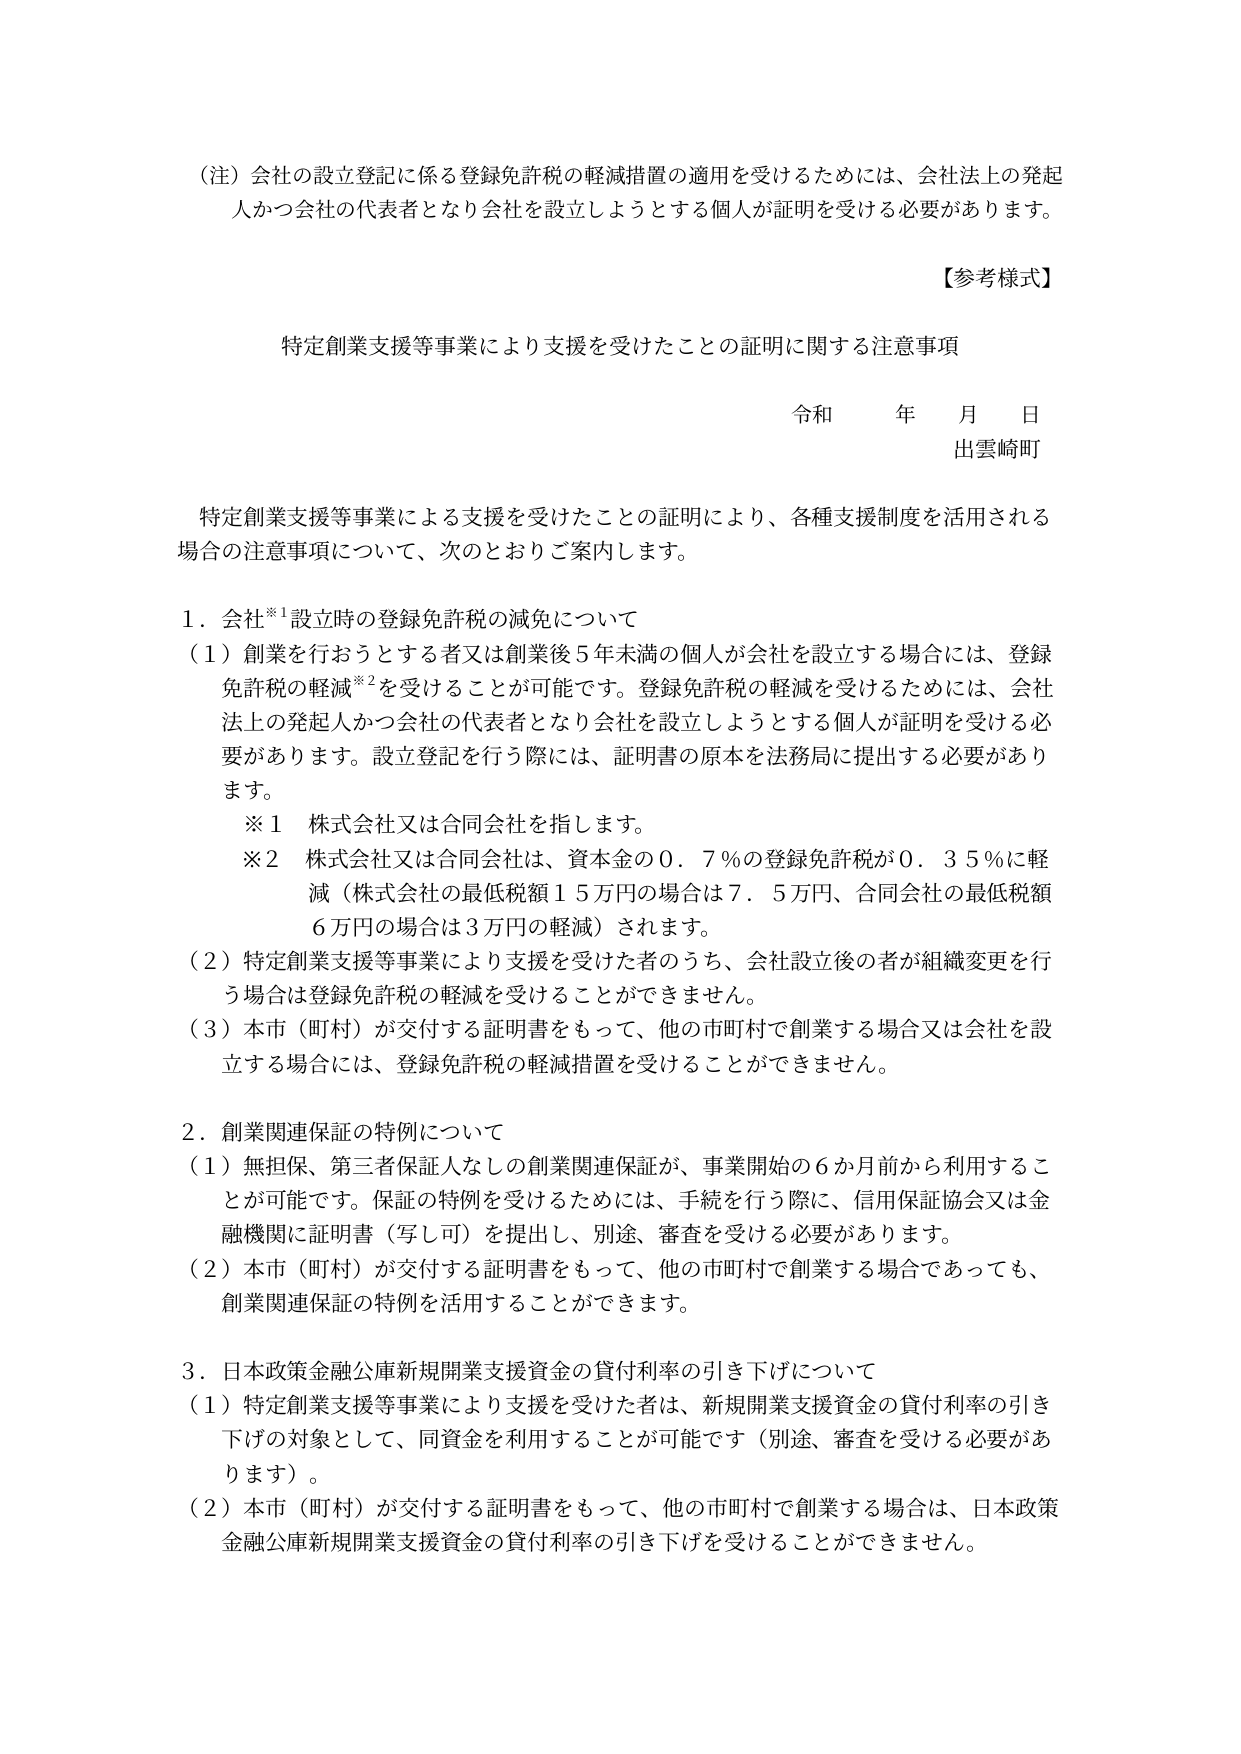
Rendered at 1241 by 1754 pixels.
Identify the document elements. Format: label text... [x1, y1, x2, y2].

text （２）特定創業支援等事業により支援を受けた者のうち、会社設立後の者が組織変更を行う場合は登録免許税の軽減を受けることができません。 [177, 943, 1063, 1011]
text 令和 年 月 日 [177, 396, 1041, 431]
text 【参考様式】 [177, 260, 1063, 294]
text ※２ 株式会社又は合同会社は、資本金の０．７％の登録免許税が０．３５％に軽減（株式会社の最低税額１５万円の場合は７．５万円、合同会社の最低税額６万円の場合は３万円の軽減）されます。 [243, 841, 1063, 943]
text ３．日本政策金融公庫新規開業支援資金の貸付利率の引き下げについて [177, 1353, 1063, 1387]
text （１）創業を行おうとする者又は創業後５年未満の個人が会社を設立する場合には、登録免許税の軽減※２を受けることが可能です。登録免許税の軽減を受けるためには、会社法上の発起人かつ会社の代表者となり会社を設立しようとする個人が証明を受ける必要があります。設立登記を行う際には、証明書の原本を法務局に提出する必要があります。 [177, 636, 1063, 806]
text （１）特定創業支援等事業により支援を受けた者は、新規開業支援資金の貸付利率の引き下げの対象として、同資金を利用することが可能です（別途、審査を受ける必要があります）。 [177, 1387, 1063, 1490]
text （注）会社の設立登記に係る登録免許税の軽減措置の適用を受けるためには、会社法上の発起人かつ会社の代表者となり会社を設立しようとする個人が証明を受ける必要があります。 [177, 157, 1063, 226]
text 出雲崎町 [177, 431, 1041, 465]
text 特定創業支援等事業により支援を受けたことの証明に関する注意事項 [177, 328, 1063, 362]
text １．会社※１設立時の登録免許税の減免について [177, 601, 1063, 636]
text ２．創業関連保証の特例について [177, 1114, 1063, 1148]
text ※１ 株式会社又は合同会社を指します。 [177, 806, 1063, 841]
text （２）本市（町村）が交付する証明書をもって、他の市町村で創業する場合は、日本政策金融公庫新規開業支援資金の貸付利率の引き下げを受けることができません。 [177, 1490, 1063, 1558]
text 特定創業支援等事業による支援を受けたことの証明により、各種支援制度を活用される場合の注意事項について、次のとおりご案内します。 [177, 499, 1063, 567]
text （３）本市（町村）が交付する証明書をもって、他の市町村で創業する場合又は会社を設立する場合には、登録免許税の軽減措置を受けることができません。 [177, 1011, 1063, 1080]
text （２）本市（町村）が交付する証明書をもって、他の市町村で創業する場合であっても、創業関連保証の特例を活用することができます。 [177, 1251, 1063, 1319]
text （１）無担保、第三者保証人なしの創業関連保証が、事業開始の６か月前から利用することが可能です。保証の特例を受けるためには、手続を行う際に、信用保証協会又は金融機関に証明書（写し可）を提出し、別途、審査を受ける必要があります。 [177, 1148, 1063, 1251]
